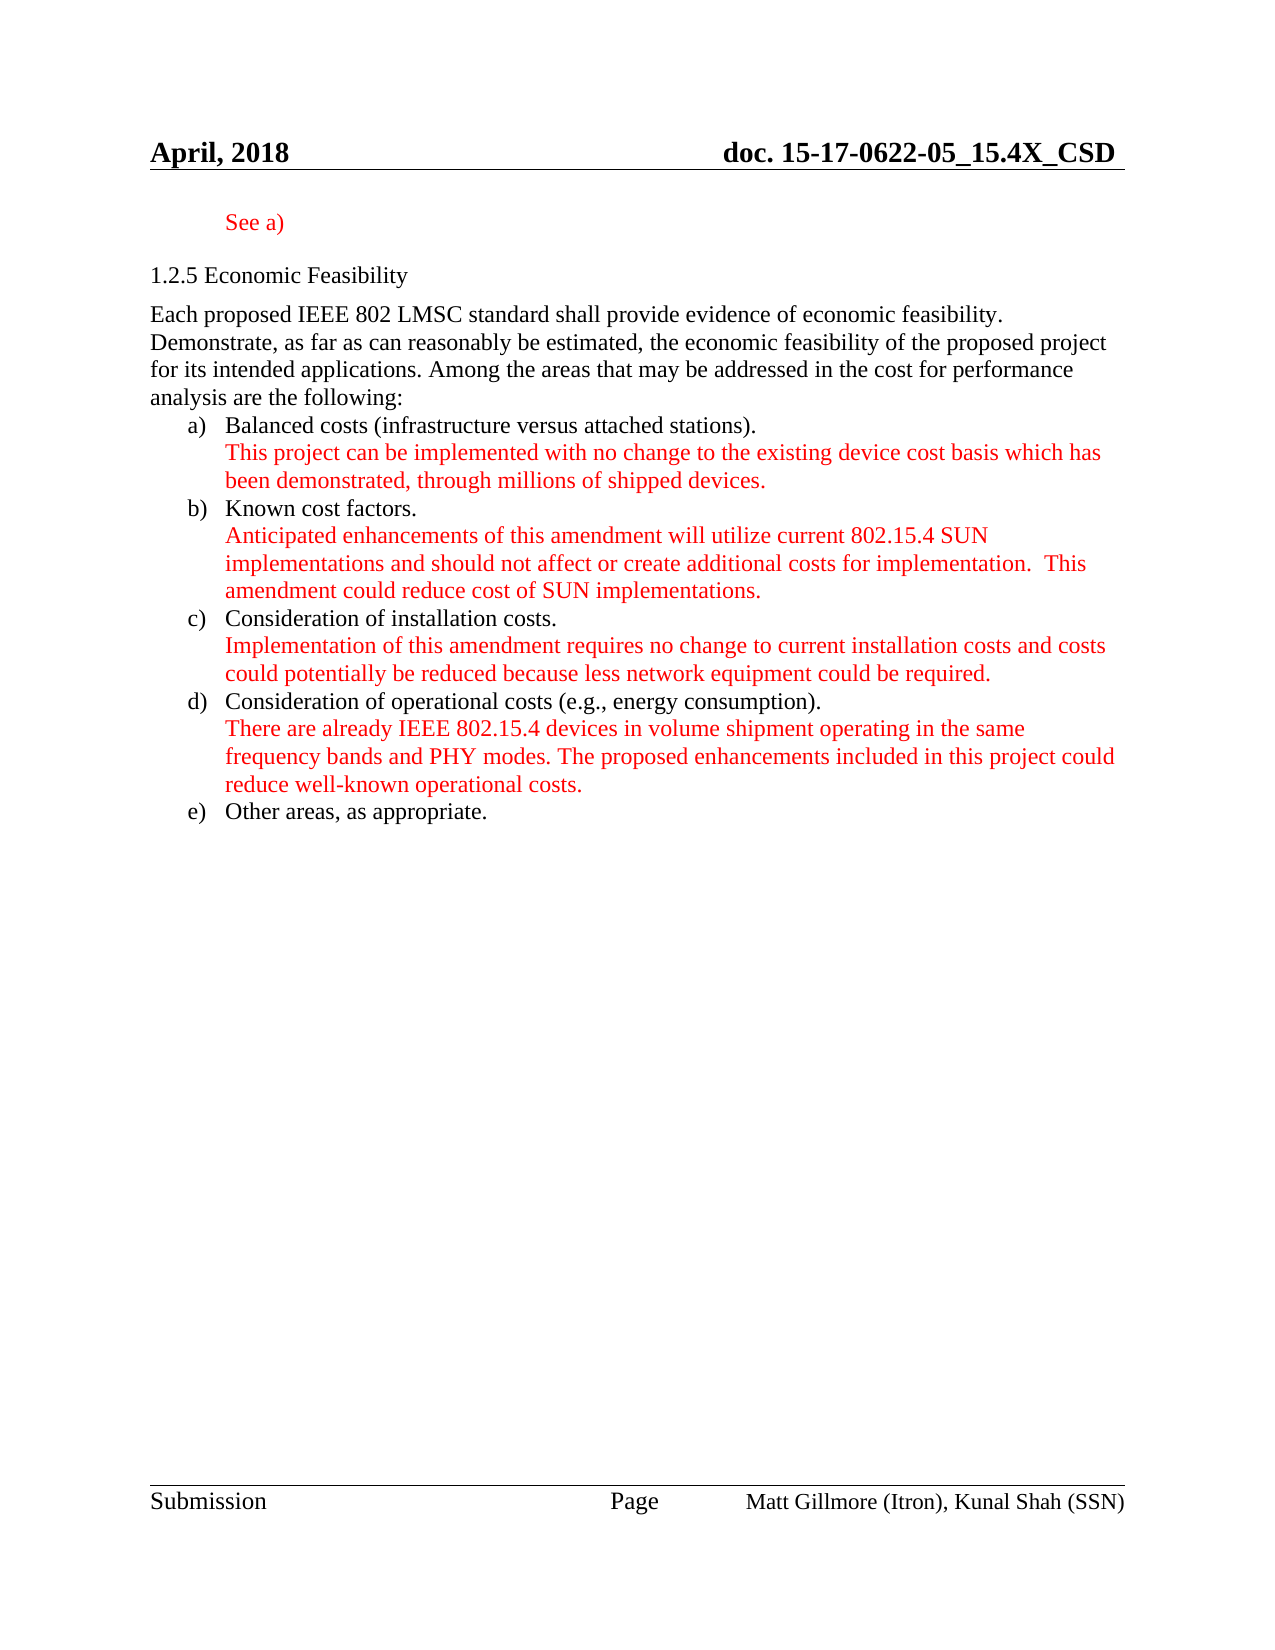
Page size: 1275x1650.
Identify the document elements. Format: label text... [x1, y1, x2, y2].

text Each proposed IEEE 802 LMSC standard shall provide evidence of economic feasibility. Demonstrate, as far as can reasonably be estimated, the economic feasibility of the proposed project for its intended applications. Among the areas that may be addressed in the cost for performance analysis are the following: [150, 300, 1125, 411]
list Known cost factors. [187, 493, 1125, 521]
list Other areas, as appropriate. [187, 797, 1125, 825]
text See a) [225, 208, 1125, 235]
list Consideration of operational costs (e.g., energy consumption). [187, 687, 1125, 714]
list Balanced costs (infrastructure versus attached stations). [187, 411, 1125, 438]
text There are already IEEE 802.15.4 devices in volume shipment operating in the same frequency bands and PHY modes. The proposed enhancements included in this project could reduce well-known operational costs. [225, 714, 1125, 797]
subtitle Economic Feasibility [150, 261, 1125, 288]
list Consideration of installation costs. [187, 604, 1125, 632]
text Implementation of this amendment requires no change to current installation costs and costs could potentially be reduced because less network equipment could be required. [225, 632, 1125, 687]
list This project can be implemented with no change to the existing device cost basis which has been demonstrated, through millions of shipped devices. [225, 438, 1125, 493]
text Anticipated enhancements of this amendment will utilize current 802.15.4 SUN implementations and should not affect or create additional costs for implementation. This amendment could reduce cost of SUN implementations. [225, 521, 1125, 604]
